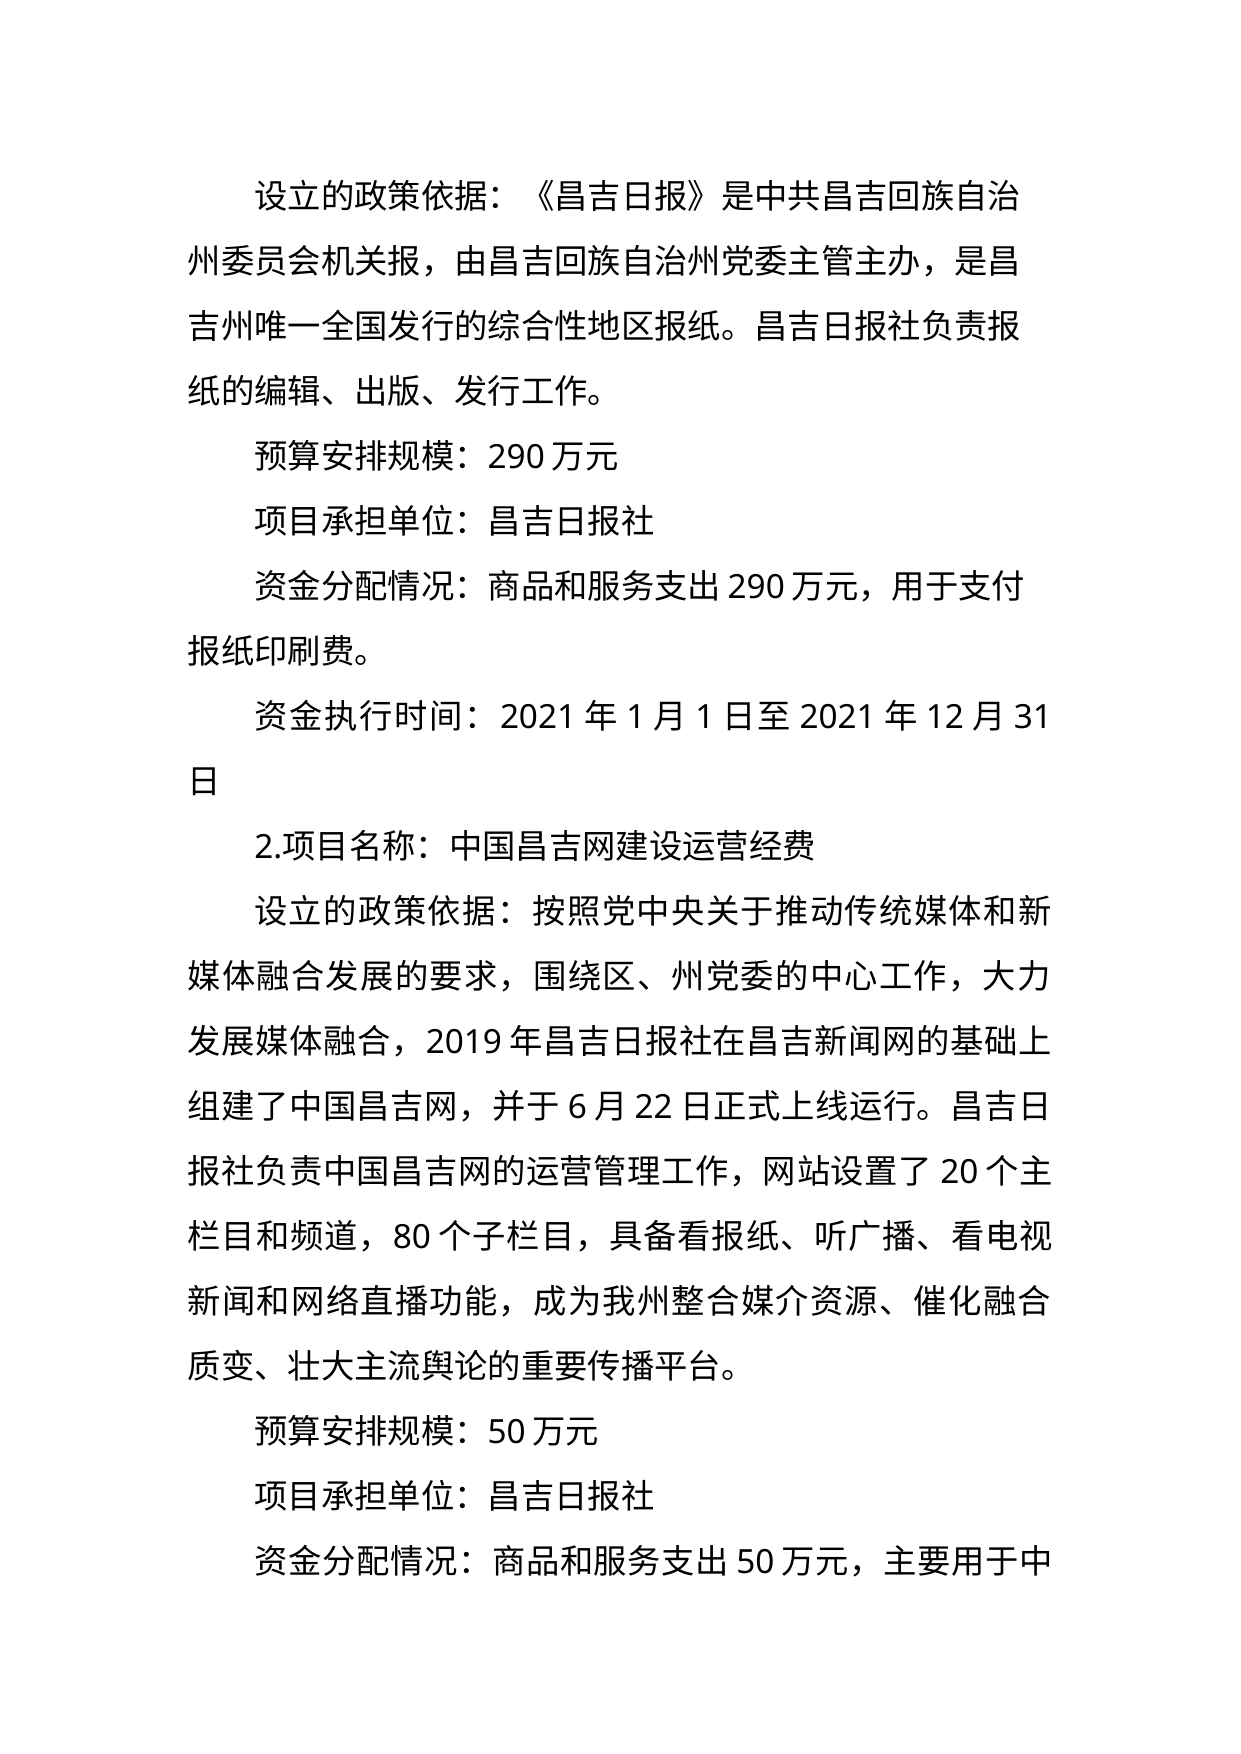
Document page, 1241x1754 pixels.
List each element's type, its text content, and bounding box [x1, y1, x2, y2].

text 设立的政策依据：《昌吉日报》是中共昌吉回族自治州委员会机关报，由昌吉回族自治州党委主管主办，是昌吉州唯一全国发行的综合性地区报纸。昌吉日报社负责报纸的编辑、出版、发行工作。 [187, 162, 1053, 422]
text 项目承担单位：昌吉日报社 [187, 1462, 1053, 1527]
text 项目承担单位：昌吉日报社 [187, 487, 1053, 552]
text 资金执行时间：2021年1月1日至2021年12月31日 [187, 682, 1053, 812]
text 设立的政策依据：按照党中央关于推动传统媒体和新媒体融合发展的要求，围绕区、州党委的中心工作，大力发展媒体融合，2019年昌吉日报社在昌吉新闻网的基础上组建了中国昌吉网，并于6月22日正式上线运行。昌吉日报社负责中国昌吉网的运营管理工作，网站设置了20个主栏目和频道，80个子栏目，具备看报纸、听广播、看电视新闻和网络直播功能，成为我州整合媒介资源、催化融合质变、壮大主流舆论的重要传播平台。 [187, 877, 1053, 1397]
text 资金分配情况：商品和服务支出290万元，用于支付报纸印刷费。 [187, 552, 1053, 682]
text 2.项目名称：中国昌吉网建设运营经费 [187, 812, 1053, 877]
text 预算安排规模：50万元 [187, 1397, 1053, 1462]
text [187, 1527, 1053, 1592]
text 预算安排规模：290万元 [187, 422, 1053, 487]
